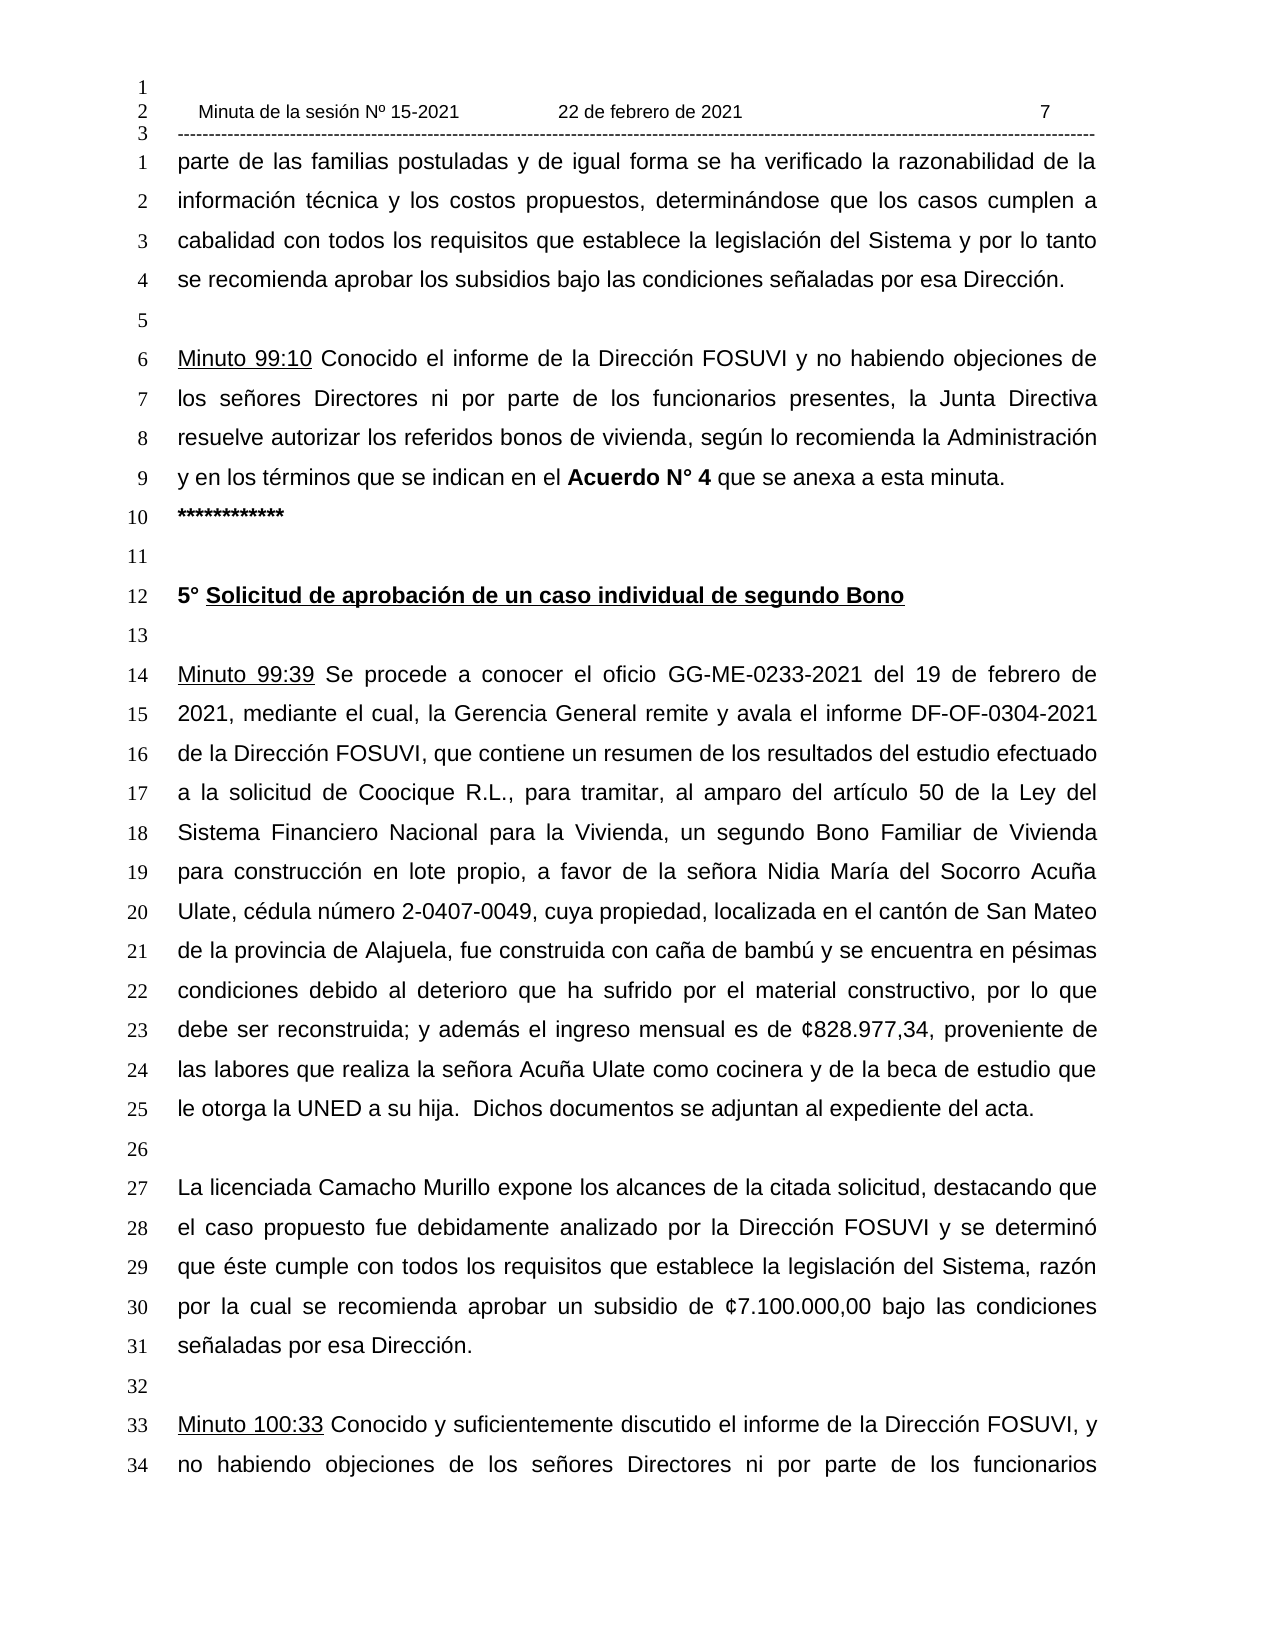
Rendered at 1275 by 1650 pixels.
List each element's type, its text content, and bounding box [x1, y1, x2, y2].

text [177, 148, 1098, 292]
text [177, 1411, 1098, 1477]
text 5° Solicitud de aprobación de un caso individual de segundo Bono [177, 582, 1098, 608]
text Minuto 99:10 Conocido el informe de la Dirección FOSUVI y no habiendo objeciones de los señores Directores ni por parte de los funcionarios presentes, la Junta Directiva resuelve autorizar los referidos bonos de vivienda, según lo recomienda la Administración y en los términos que se indican en el Acuerdo N° 4 que se anexa a esta minuta. [177, 345, 1098, 490]
text La licenciada Camacho Murillo expone los alcances de la citada solicitud, destacando que el caso propuesto fue debidamente analizado por la Dirección FOSUVI y se determinó que éste cumple con todos los requisitos que establece la legislación del Sistema, razón por la cual se recomienda aprobar un subsidio de ¢7.100.000,00 bajo las condiciones señaladas por esa Dirección. [177, 1174, 1098, 1358]
text ************ [177, 503, 1098, 529]
text Minuto 99:39 Se procede a conocer el oficio GG-ME-0233-2021 del 19 de febrero de 2021, mediante el cual, la Gerencia General remite y avala el informe DF-OF-0304-2021 de la Dirección FOSUVI, que contiene un resumen de los resultados del estudio efectuado a la solicitud de Coocique R.L., para tramitar, al amparo del artículo 50 de la Ley del Sistema Financiero Nacional para la Vivienda, un segundo Bono Familiar de Vivienda para construcción en lote propio, a favor de la señora Nidia María del Socorro Acuña Ulate, cédula número 2-0407-0049, cuya propiedad, localizada en el cantón de San Mateo de la provincia de Alajuela, fue construida con caña de bambú y se encuentra en pésimas condiciones debido al deterioro que ha sufrido por el material constructivo, por lo que debe ser reconstruida; y además el ingreso mensual es de ¢828.977,34, proveniente de las labores que realiza la señora Acuña Ulate como cocinera y de la beca de estudio que le otorga la UNED a su hija. Dichos documentos se adjuntan al expediente del acta. [177, 661, 1098, 1122]
